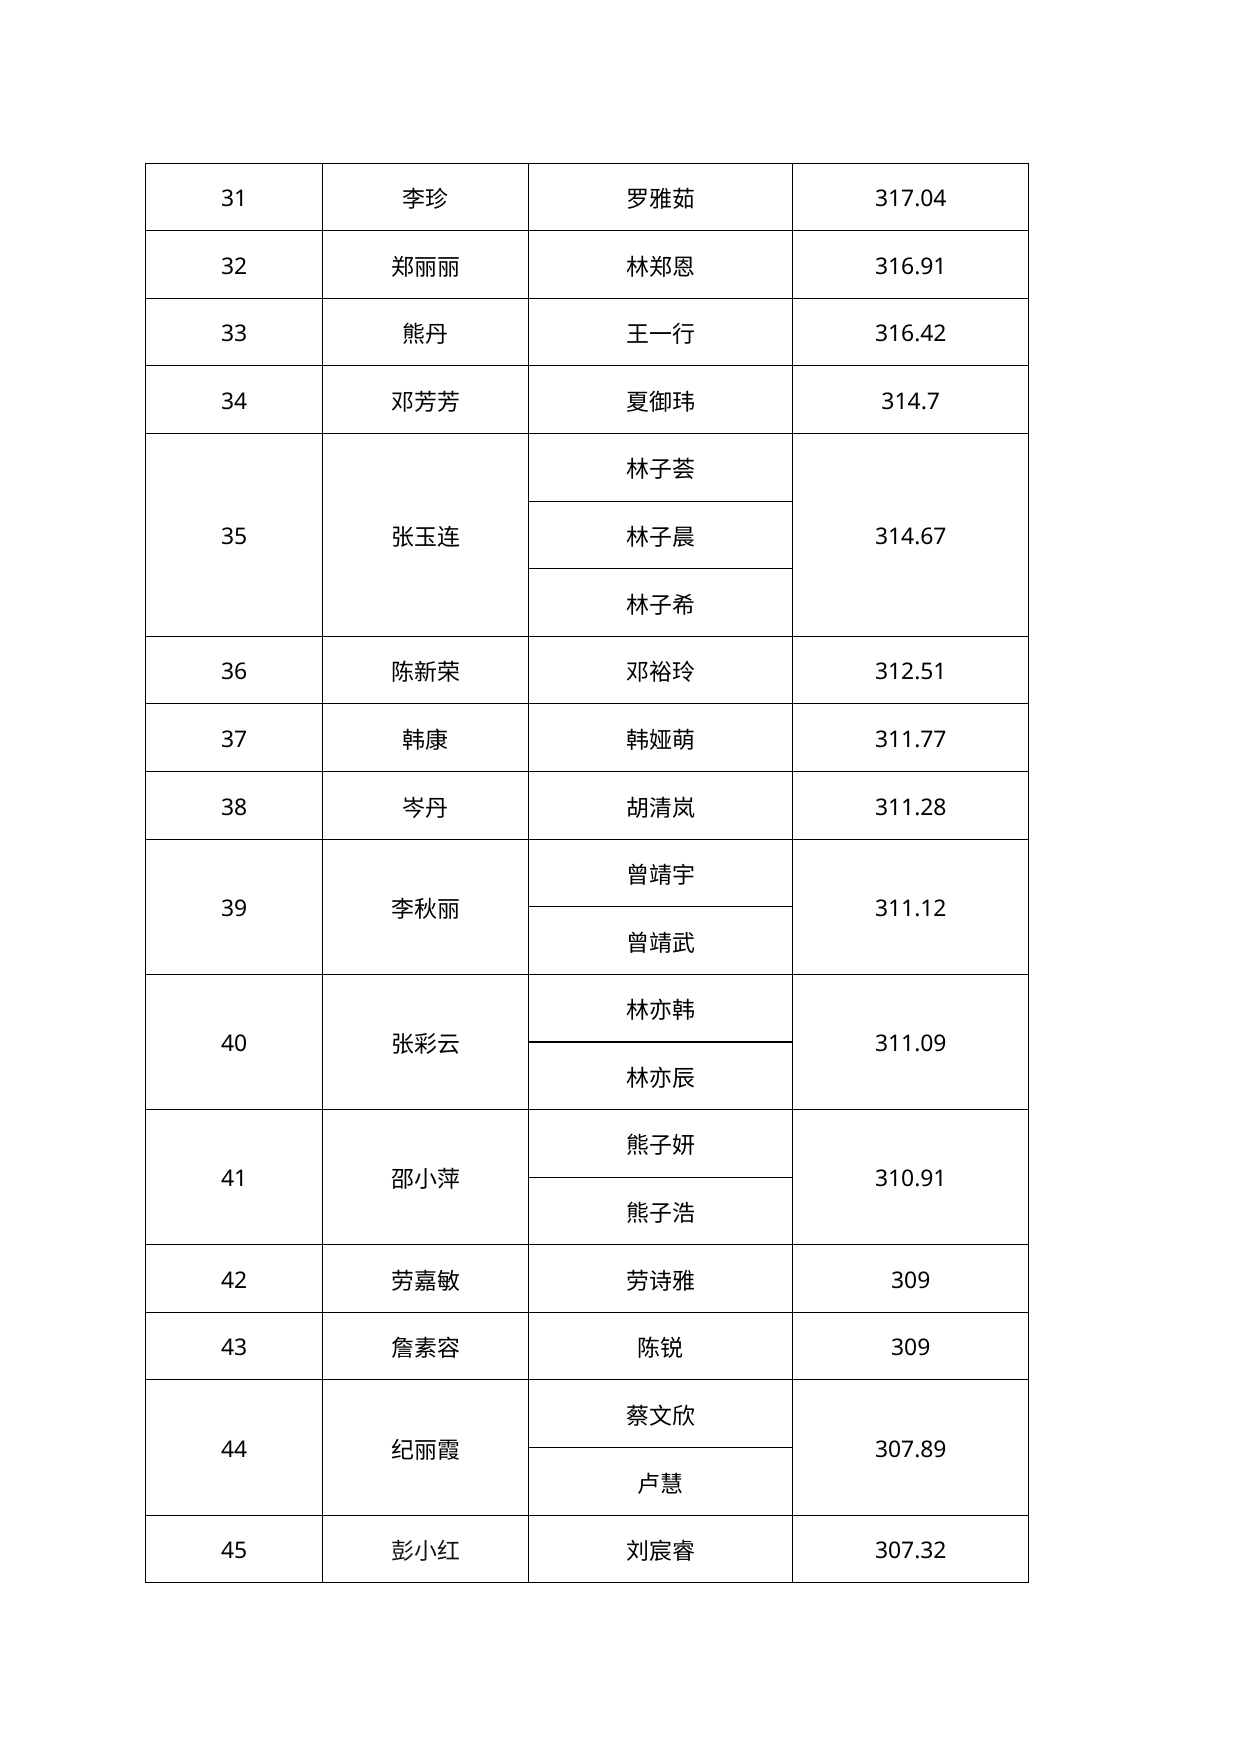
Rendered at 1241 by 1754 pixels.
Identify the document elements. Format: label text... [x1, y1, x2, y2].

table_cell 40 [146, 975, 322, 1109]
table_cell 33 [146, 299, 322, 365]
table_cell 317.04 [793, 164, 1028, 230]
table_cell 纪丽霞 [323, 1380, 528, 1514]
table_cell 31 [146, 164, 322, 230]
table_cell 42 [146, 1245, 322, 1312]
table_cell 陈新荣 [323, 637, 528, 703]
table_cell 蔡文欣 [529, 1380, 792, 1447]
table_cell 李秋丽 [323, 840, 528, 974]
table_cell 林亦辰 [529, 1043, 792, 1109]
table_cell 林子晨 [529, 502, 792, 568]
table_cell 邓芳芳 [323, 366, 528, 433]
table_cell 林子荟 [529, 434, 792, 501]
table_cell 307.32 [793, 1516, 1028, 1582]
table_cell 311.77 [793, 704, 1028, 771]
table_cell 张彩云 [323, 975, 528, 1109]
table_cell 郑丽丽 [323, 231, 528, 298]
table_cell 32 [146, 231, 322, 298]
table_cell 罗雅茹 [529, 164, 792, 230]
table_cell 李珍 [323, 164, 528, 230]
table_cell 36 [146, 637, 322, 703]
table_cell 邵小萍 [323, 1110, 528, 1244]
table_cell 岑丹 [323, 772, 528, 838]
table_cell 35 [146, 434, 322, 636]
table_cell 熊子妍 [529, 1110, 792, 1177]
table_cell 王一行 [529, 299, 792, 365]
table_cell 310.91 [793, 1110, 1028, 1244]
table_cell 41 [146, 1110, 322, 1244]
table_cell 311.09 [793, 975, 1028, 1109]
table_cell 邓裕玲 [529, 637, 792, 703]
table_cell 44 [146, 1380, 322, 1514]
table_cell 詹素容 [323, 1313, 528, 1379]
table_cell 熊子浩 [529, 1178, 792, 1244]
table_cell 312.51 [793, 637, 1028, 703]
table_cell 43 [146, 1313, 322, 1379]
table_cell 316.91 [793, 231, 1028, 298]
table_cell 37 [146, 704, 322, 771]
table_cell 卢慧 [529, 1448, 792, 1514]
table_cell 314.67 [793, 434, 1028, 636]
table_cell 夏御玮 [529, 366, 792, 433]
table_cell 314.7 [793, 366, 1028, 433]
table_cell 林亦韩 [529, 975, 792, 1041]
table_cell 熊丹 [323, 299, 528, 365]
table_cell 45 [146, 1516, 322, 1582]
table_cell 307.89 [793, 1380, 1028, 1514]
table_cell 39 [146, 840, 322, 974]
table_cell 劳嘉敏 [323, 1245, 528, 1312]
table_cell 曾靖宇 [529, 840, 792, 906]
table_cell 309 [793, 1245, 1028, 1312]
table_cell 彭小红 [323, 1516, 528, 1582]
table_cell 韩娅萌 [529, 704, 792, 771]
table_cell 38 [146, 772, 322, 838]
table_cell 曾靖武 [529, 907, 792, 974]
table_cell 陈锐 [529, 1313, 792, 1379]
table_cell 林郑恩 [529, 231, 792, 298]
table_cell 34 [146, 366, 322, 433]
table_cell 劳诗雅 [529, 1245, 792, 1312]
table_cell 309 [793, 1313, 1028, 1379]
table_cell 张玉连 [323, 434, 528, 636]
table_cell 311.28 [793, 772, 1028, 838]
table_cell 林子希 [529, 569, 792, 636]
table_cell 311.12 [793, 840, 1028, 974]
table_cell 胡清岚 [529, 772, 792, 838]
table_cell 韩康 [323, 704, 528, 771]
table_cell 316.42 [793, 299, 1028, 365]
table_cell 刘宸睿 [529, 1516, 792, 1582]
